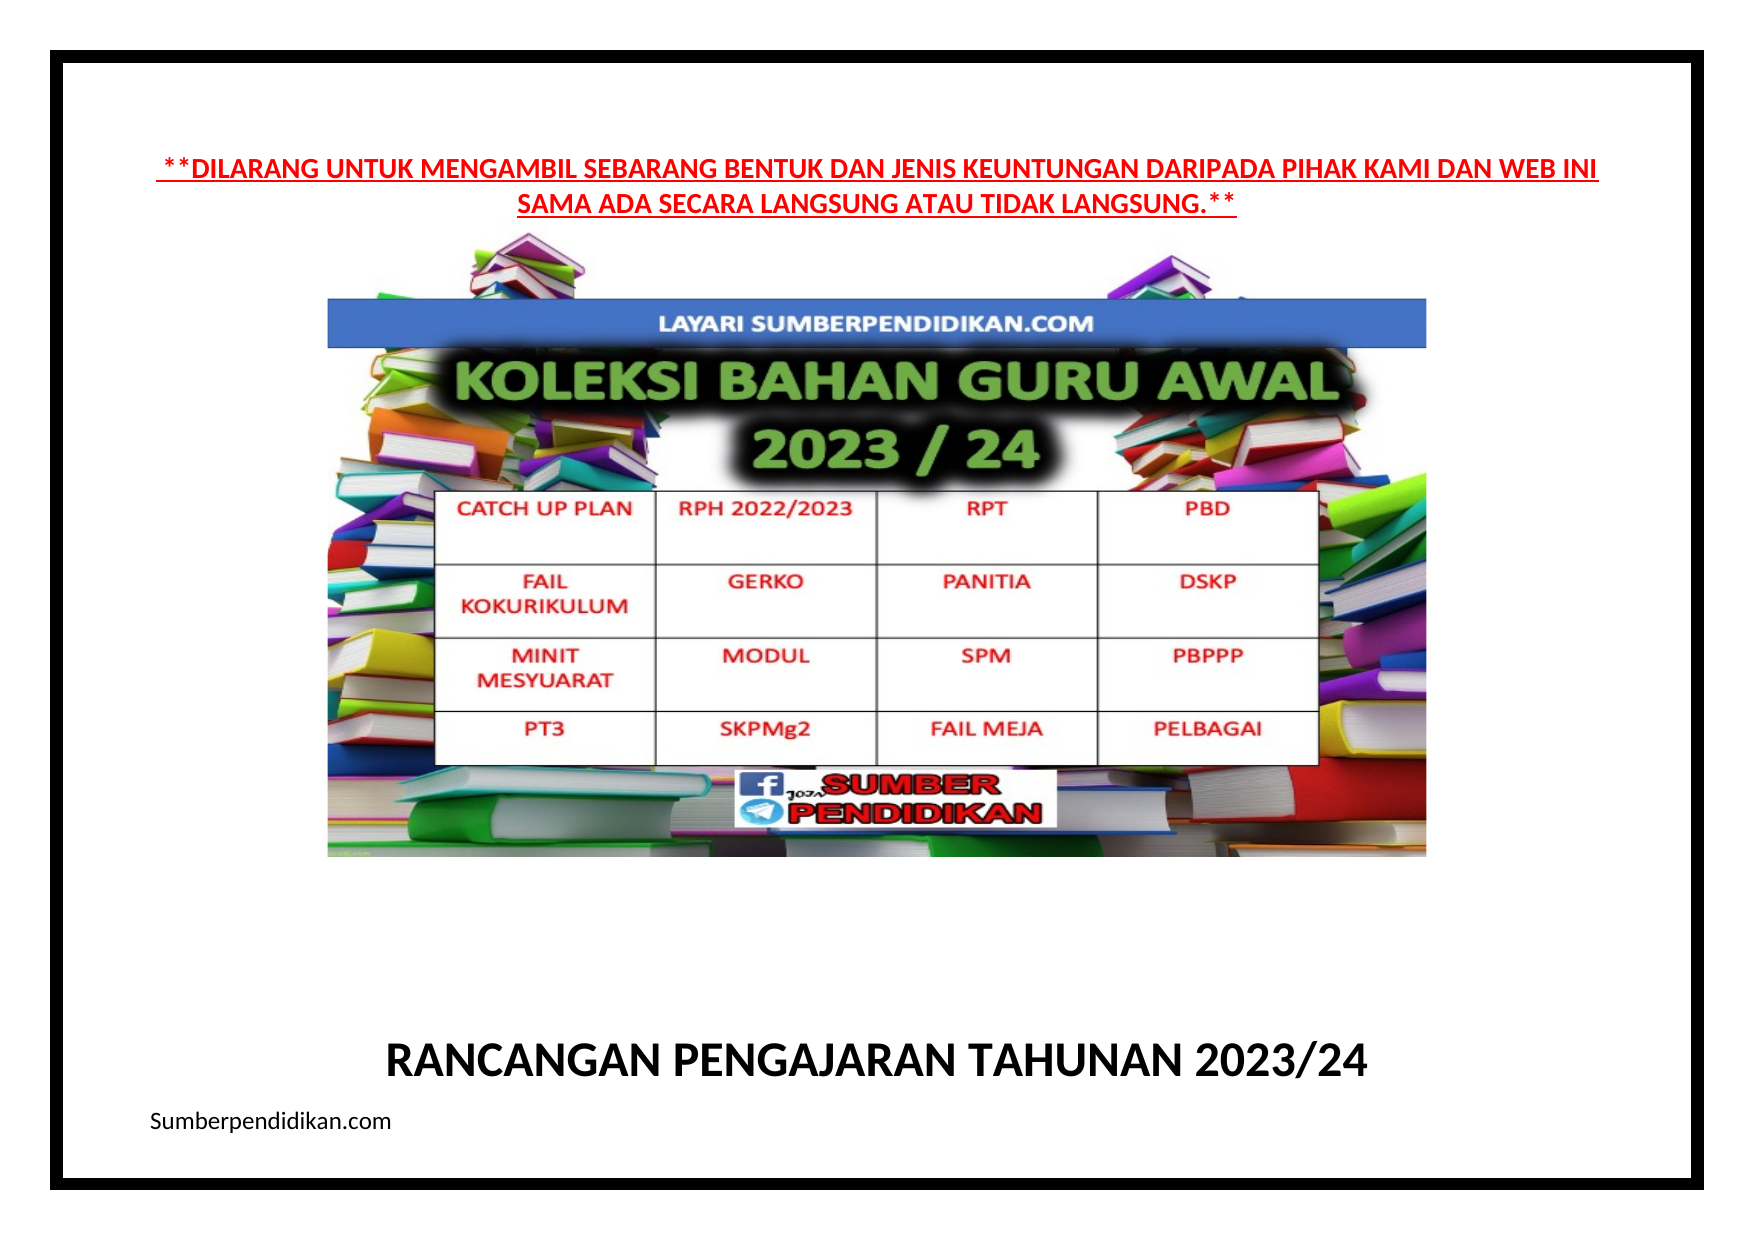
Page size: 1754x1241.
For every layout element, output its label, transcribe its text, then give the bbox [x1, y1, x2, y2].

picture [327, 221, 1427, 857]
text Alhamdulilllah, Terima kasih kepada rakan-rakan guru dan team sumberpendidikan kerana menyediakan RPT 2023/2024 untuk kegunaan guru-guru di Malaysia. Muaturun Percuma… **DILARANG UNTUK MENGAMBIL SEBARANG BENTUK DAN JENIS KEUNTUNGAN DARIPADA PIHAK KAMI DAN WEB INI SAMA ADA SECARA LANGSUNG ATAU TIDAK LANGSUNG.** [150, 150, 1604, 221]
text RANCANGAN PENGAJARAN TAHUNAN 2023/24 [150, 1028, 1604, 1089]
